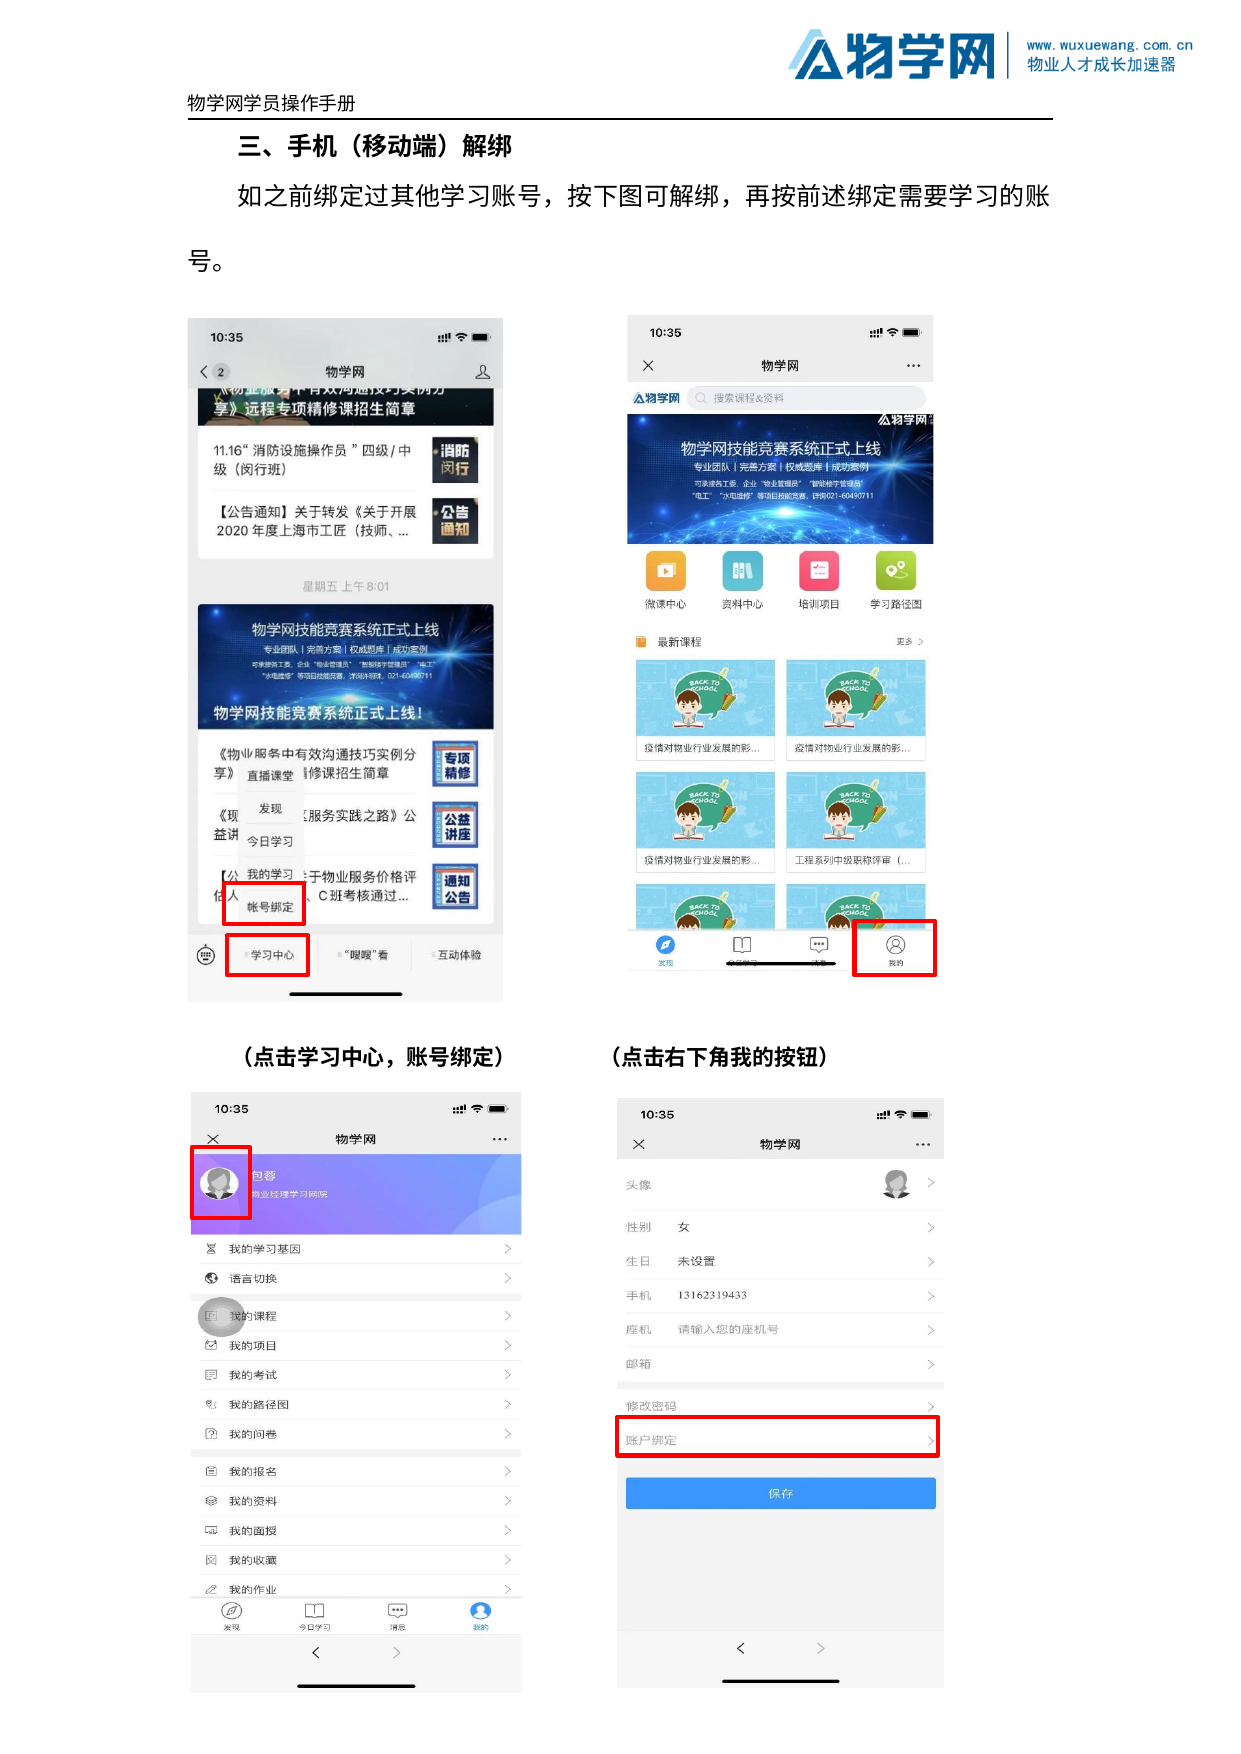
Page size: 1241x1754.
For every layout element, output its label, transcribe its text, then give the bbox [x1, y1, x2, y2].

picture [627, 315, 934, 971]
picture [787, 27, 1203, 83]
picture [617, 1098, 945, 1688]
text 如之前绑定过其他学习账号，按下图可解绑，再按前述绑定需要学习的账号。 [187, 162, 1053, 292]
picture [190, 1092, 522, 1693]
text （点击学习中心，账号绑定） （点击右下角我的按钮） [187, 1040, 1053, 1072]
subtitle 三、手机（移动端）解绑 [187, 126, 1053, 162]
picture [857, 923, 933, 971]
picture [619, 1419, 936, 1453]
picture [194, 1149, 248, 1216]
picture [187, 318, 504, 1002]
